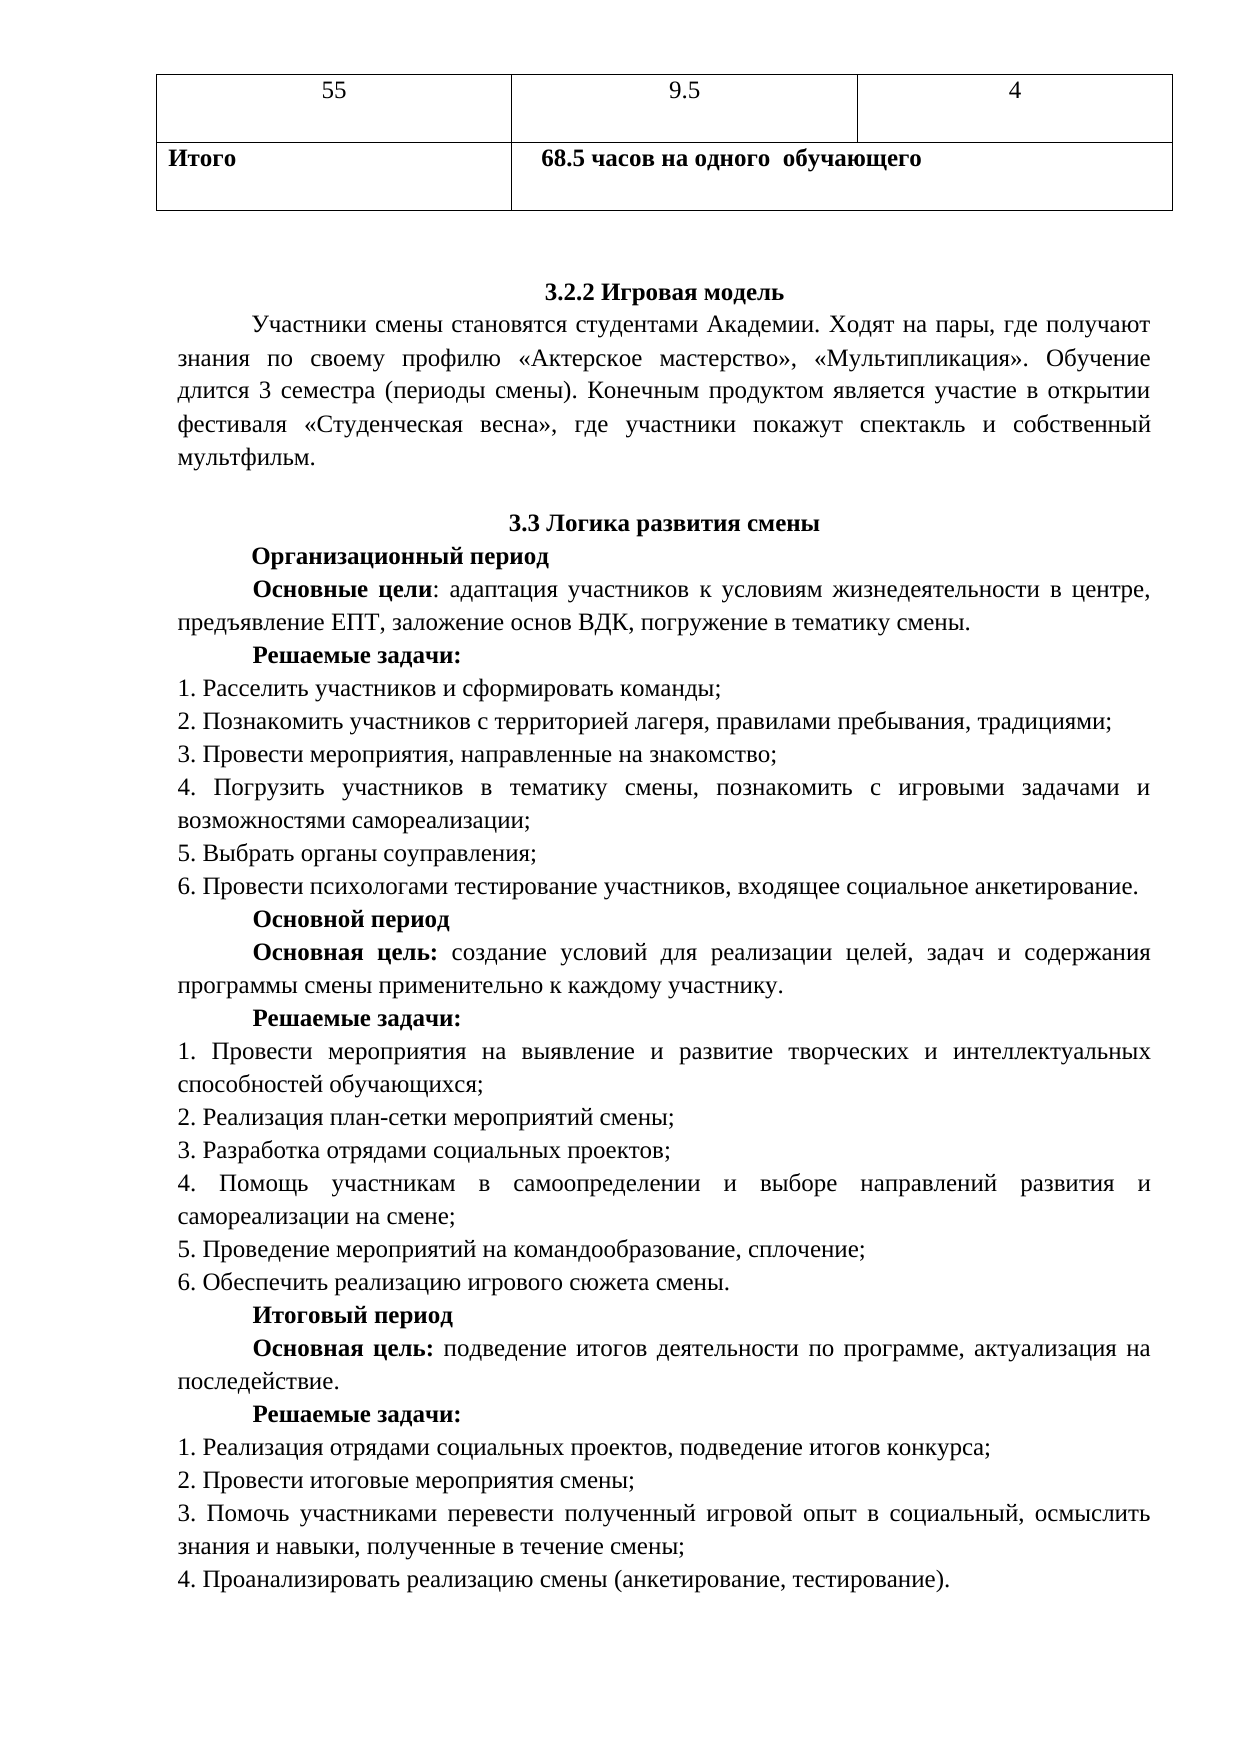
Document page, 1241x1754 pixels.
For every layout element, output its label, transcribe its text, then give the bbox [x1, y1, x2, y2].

text Основная цель: создание условий для реализации целей, задач и содержания программы смены применительно к каждому участнику. [177, 937, 1152, 999]
text Основные цели: адаптация участников к условиям жизнедеятельности в центре, предъявление ЕПТ, заложение основ ВДК, погружение в тематику смены. [177, 574, 1152, 636]
text 2. Провести итоговые мероприятия смены; [177, 1465, 1152, 1494]
text 3. Разработка отрядами социальных проектов; [177, 1135, 1152, 1164]
text Решаемые задачи: [177, 1399, 1152, 1428]
text 4. Погрузить участников в тематику смены, познакомить с игровыми задачами и возможностями самореализации; [177, 772, 1152, 834]
text Организационный период [177, 541, 1152, 569]
table_cell 68.5 часов на одного обучающего [512, 143, 1172, 209]
text 4. Проанализировать реализацию смены (анкетирование, тестирование). [177, 1564, 1152, 1593]
text 3. Помочь участниками перевести полученный игровой опыт в социальный, осмыслить знания и навыки, полученные в течение смены; [177, 1498, 1152, 1560]
text 5. Проведение мероприятий на командообразование, сплочение; [177, 1234, 1152, 1263]
text Решаемые задачи: [177, 1003, 1152, 1032]
text 6. Провести психологами тестирование участников, входящее социальное анкетирование. [177, 871, 1152, 900]
text Основной период [177, 904, 1152, 933]
text Участники смены становятся студентами Академии. Ходят на пары, где получают знания по своему профилю «Актерское мастерство», «Мультипликация». Обучение длится 3 семестра (периоды смены). Конечным продуктом является участие в открытии фестиваля «Студенческая весна», где участники покажут спектакль и собственный мультфильм. [177, 309, 1152, 470]
text 1. Провести мероприятия на выявление и развитие творческих и интеллектуальных способностей обучающихся; [177, 1036, 1152, 1098]
text 3. Провести мероприятия, направленные на знакомство; [177, 739, 1152, 768]
table_cell 4 [858, 75, 1172, 142]
text 1. Расселить участников и сформировать команды; [177, 673, 1152, 702]
text Решаемые задачи: [177, 640, 1152, 668]
table_cell 9.5 [512, 75, 857, 142]
text 4. Помощь участникам в самоопределении и выборе направлений развития и самореализации на смене; [177, 1168, 1152, 1230]
text 2. Реализация план-сетки мероприятий смены; [177, 1102, 1152, 1131]
table_cell 55 [157, 75, 511, 142]
text 5. Выбрать органы соуправления; [177, 838, 1152, 867]
table_cell Итого [157, 143, 511, 209]
text 3.3 Логика развития смены [177, 508, 1152, 536]
text Итоговый период [177, 1300, 1152, 1329]
text Основная цель: подведение итогов деятельности по программе, актуализация на последействие. [177, 1333, 1152, 1395]
text 2. Познакомить участников с территорией лагеря, правилами пребывания, традициями; [177, 706, 1152, 734]
text 6. Обеспечить реализацию игрового сюжета смены. [177, 1267, 1152, 1296]
text 1. Реализация отрядами социальных проектов, подведение итогов конкурса; [177, 1432, 1152, 1461]
text 3.2.2 Игровая модель [177, 277, 1152, 305]
